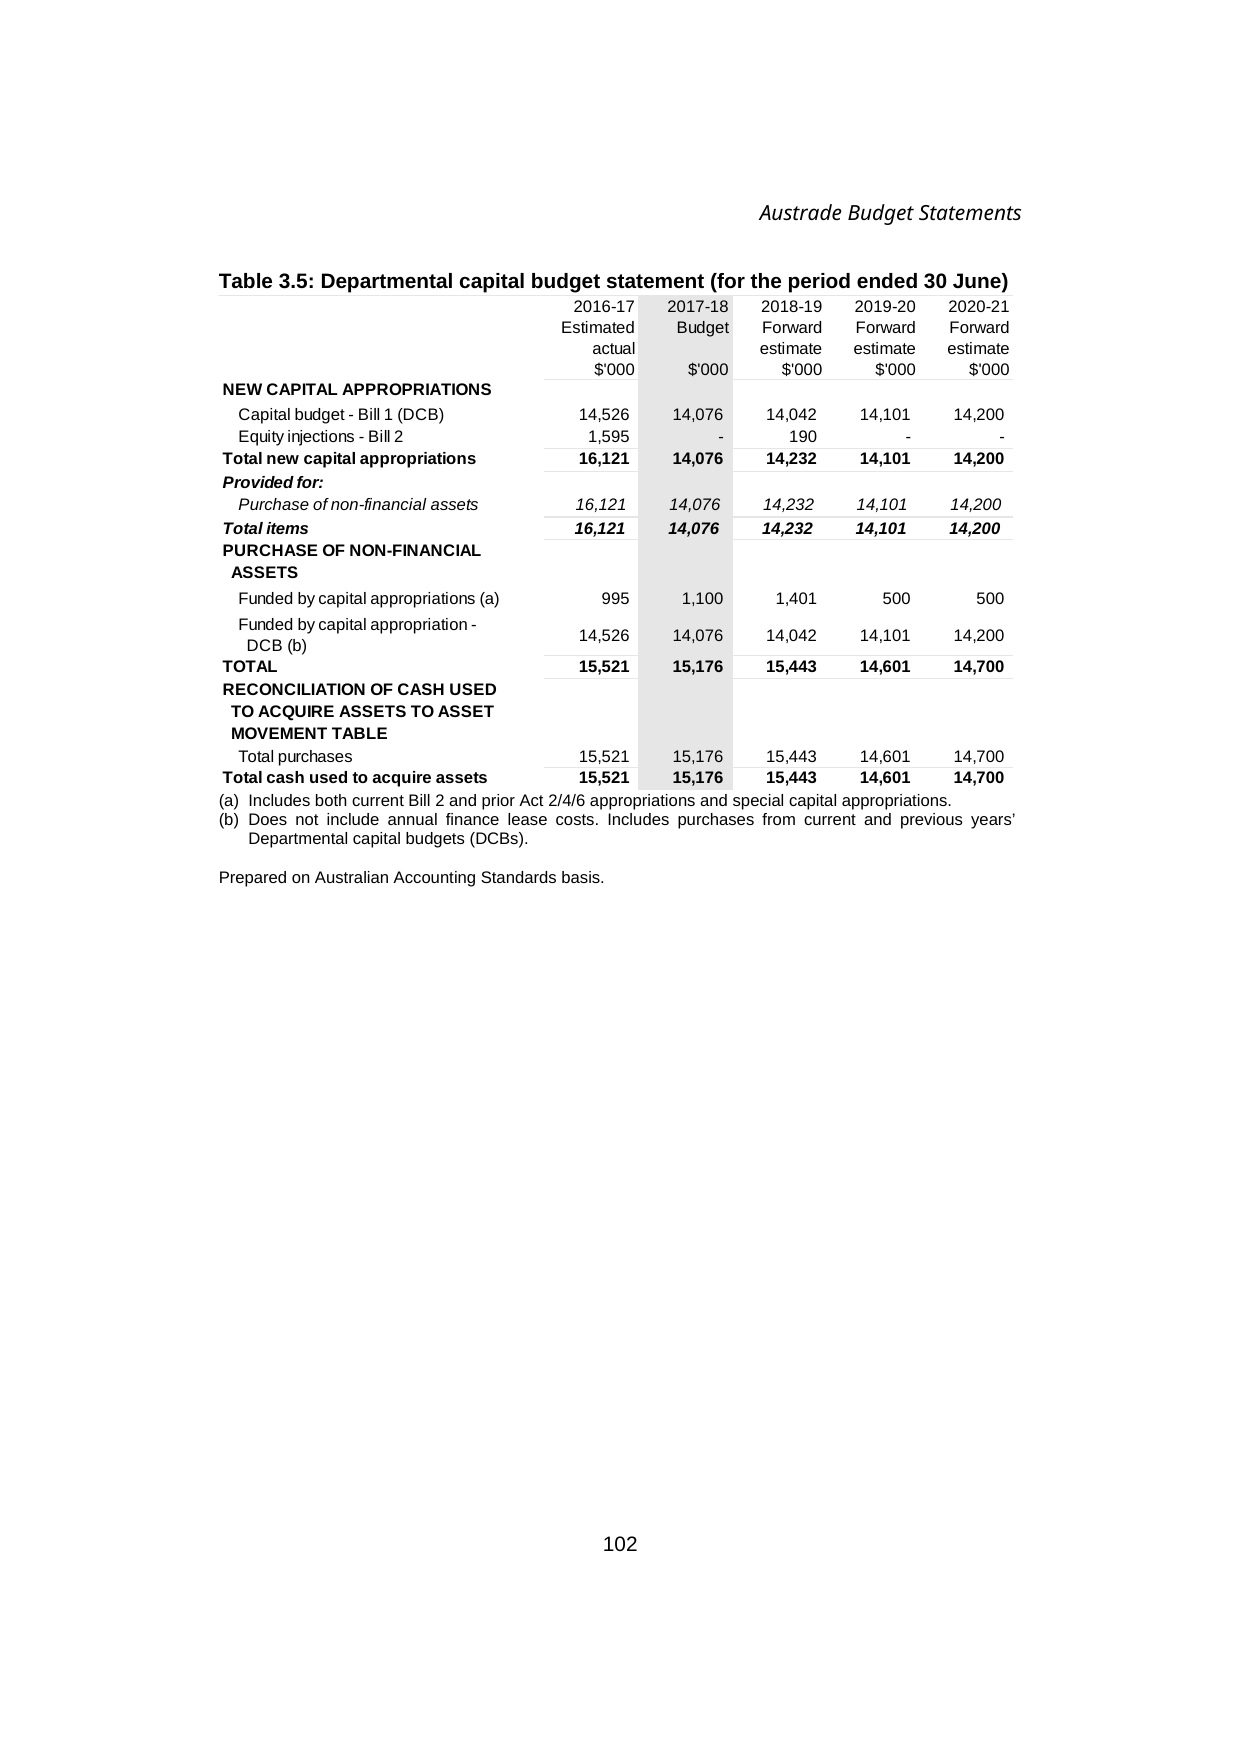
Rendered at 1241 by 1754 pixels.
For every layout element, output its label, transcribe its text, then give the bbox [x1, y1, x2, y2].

subtitle Table 3.5: Departmental capital budget statement (for the period ended 30 June) [218, 269, 1022, 293]
list Includes both current Bill 2 and prior Act 2/4/6 appropriations and special capital appropriations. [218, 791, 1022, 810]
text Does not include annual finance lease costs. Includes purchases from current and previous years’ Departmental capital budgets (DCBs). [218, 810, 1016, 848]
text Prepared on Australian Accounting Standards basis. [218, 867, 1022, 887]
